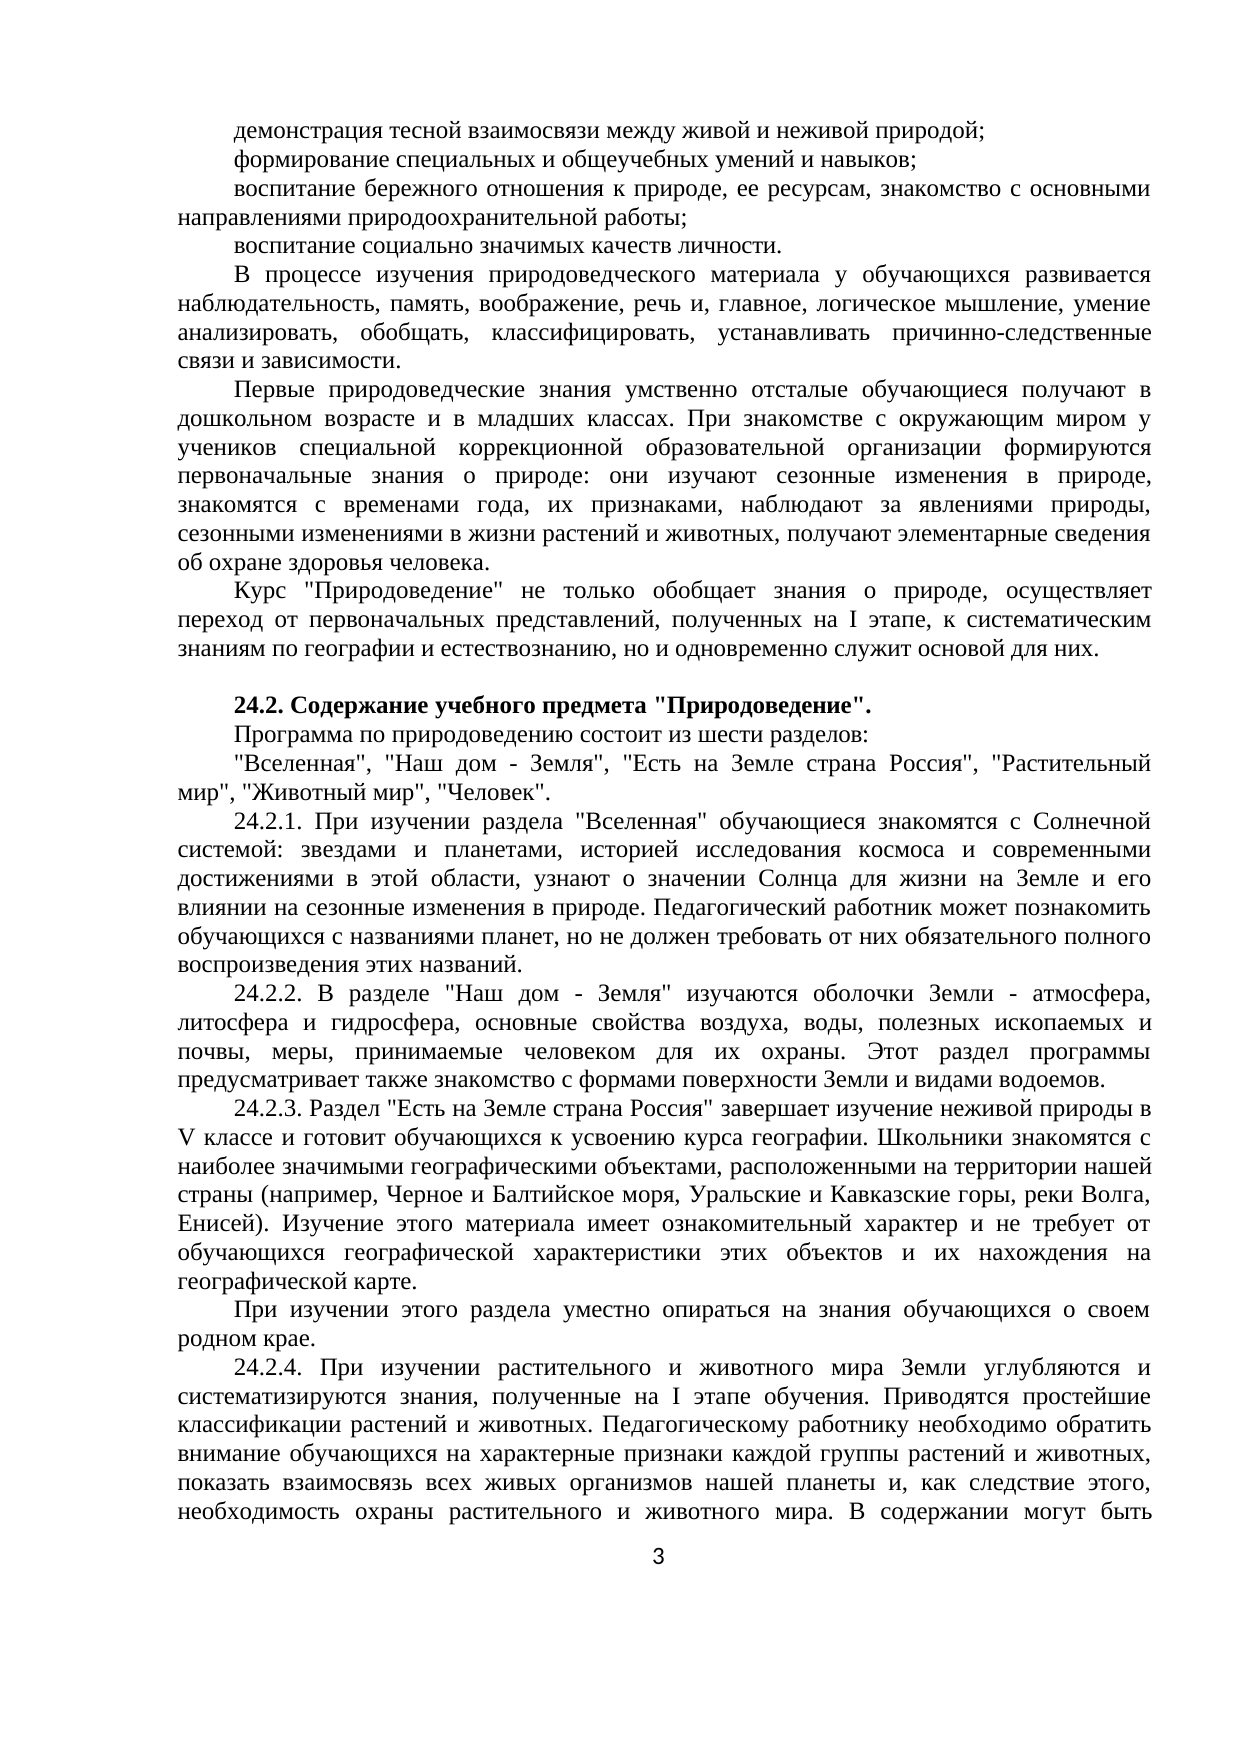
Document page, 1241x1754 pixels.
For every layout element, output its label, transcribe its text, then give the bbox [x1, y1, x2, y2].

list При изучении раздела "Вселенная" обучающиеся знакомятся с Солнечной системой: звездами и планетами, историей исследования космоса и современными достижениями в этой области, узнают о значении Солнца для жизни на Земле и его влиянии на сезонные изменения в природе. Педагогический работник может познакомить обучающихся с названиями планет, но не должен требовать от них обязательного полного воспроизведения этих названий. [177, 806, 1152, 978]
text воспитание бережного отношения к природе, ее ресурсам, знакомство с основными направлениями природоохранительной работы; [177, 173, 1151, 231]
text "Вселенная", "Наш дом - Земля", "Есть на Земле страна Россия", "Растительный мир", "Животный мир", "Человек". [177, 748, 1151, 806]
text Курс "Природоведение" не только обобщает знания о природе, осуществляет переход от первоначальных представлений, полученных на I этапе, к систематическим знаниям по географии и естествознанию, но и одновременно служит основой для них. [177, 576, 1152, 662]
text Первые природоведческие знания умственно отсталые обучающиеся получают в дошкольном возрасте и в младших классах. При знакомстве с окружающим миром у учеников специальной коррекционной образовательной организации формируются первоначальные знания о природе: они изучают сезонные изменения в природе, знакомятся с временами года, их признаками, наблюдают за явлениями природы, сезонными изменениями в жизни растений и животных, получают элементарные сведения об охране здоровья человека. [177, 374, 1152, 576]
list В разделе "Наш дом - Земля" изучаются оболочки Земли - атмосфера, литосфера и гидросфера, основные свойства воздуха, воды, полезных ископаемых и почвы, меры, принимаемые человеком для их охраны. Этот раздел программы предусматривает также знакомство с формами поверхности Земли и видами водоемов. [177, 978, 1152, 1093]
text В процессе изучения природоведческого материала у обучающихся развивается наблюдательность, память, воображение, речь и, главное, логическое мышление, умение анализировать, обобщать, классифицировать, устанавливать причинно-следственные связи и зависимости. [177, 259, 1152, 374]
list Раздел "Есть на Земле страна Россия" завершает изучение неживой природы в V классе и готовит обучающихся к усвоению курса географии. Школьники знакомятся с наиболее значимыми географическими объектами, расположенными на территории нашей страны (например, Черное и Балтийское моря, Уральские и Кавказские горы, реки Волга, Енисей). Изучение этого материала имеет ознакомительный характер и не требует от обучающихся географической характеристики этих объектов и их нахождения на географической карте. [177, 1093, 1152, 1294]
text демонстрация тесной взаимосвязи между живой и неживой природой; формирование специальных и общеучебных умений и навыков; [233, 115, 985, 173]
text Программа по природоведению состоит из шести разделов: [233, 720, 1226, 748]
subtitle Содержание учебного предмета "Природоведение". [233, 691, 1226, 720]
text воспитание социально значимых качеств личности. [233, 231, 1226, 259]
text При изучении этого раздела уместно опираться на знания обучающихся о своем родном крае. [177, 1294, 1151, 1352]
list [177, 1352, 1152, 1524]
